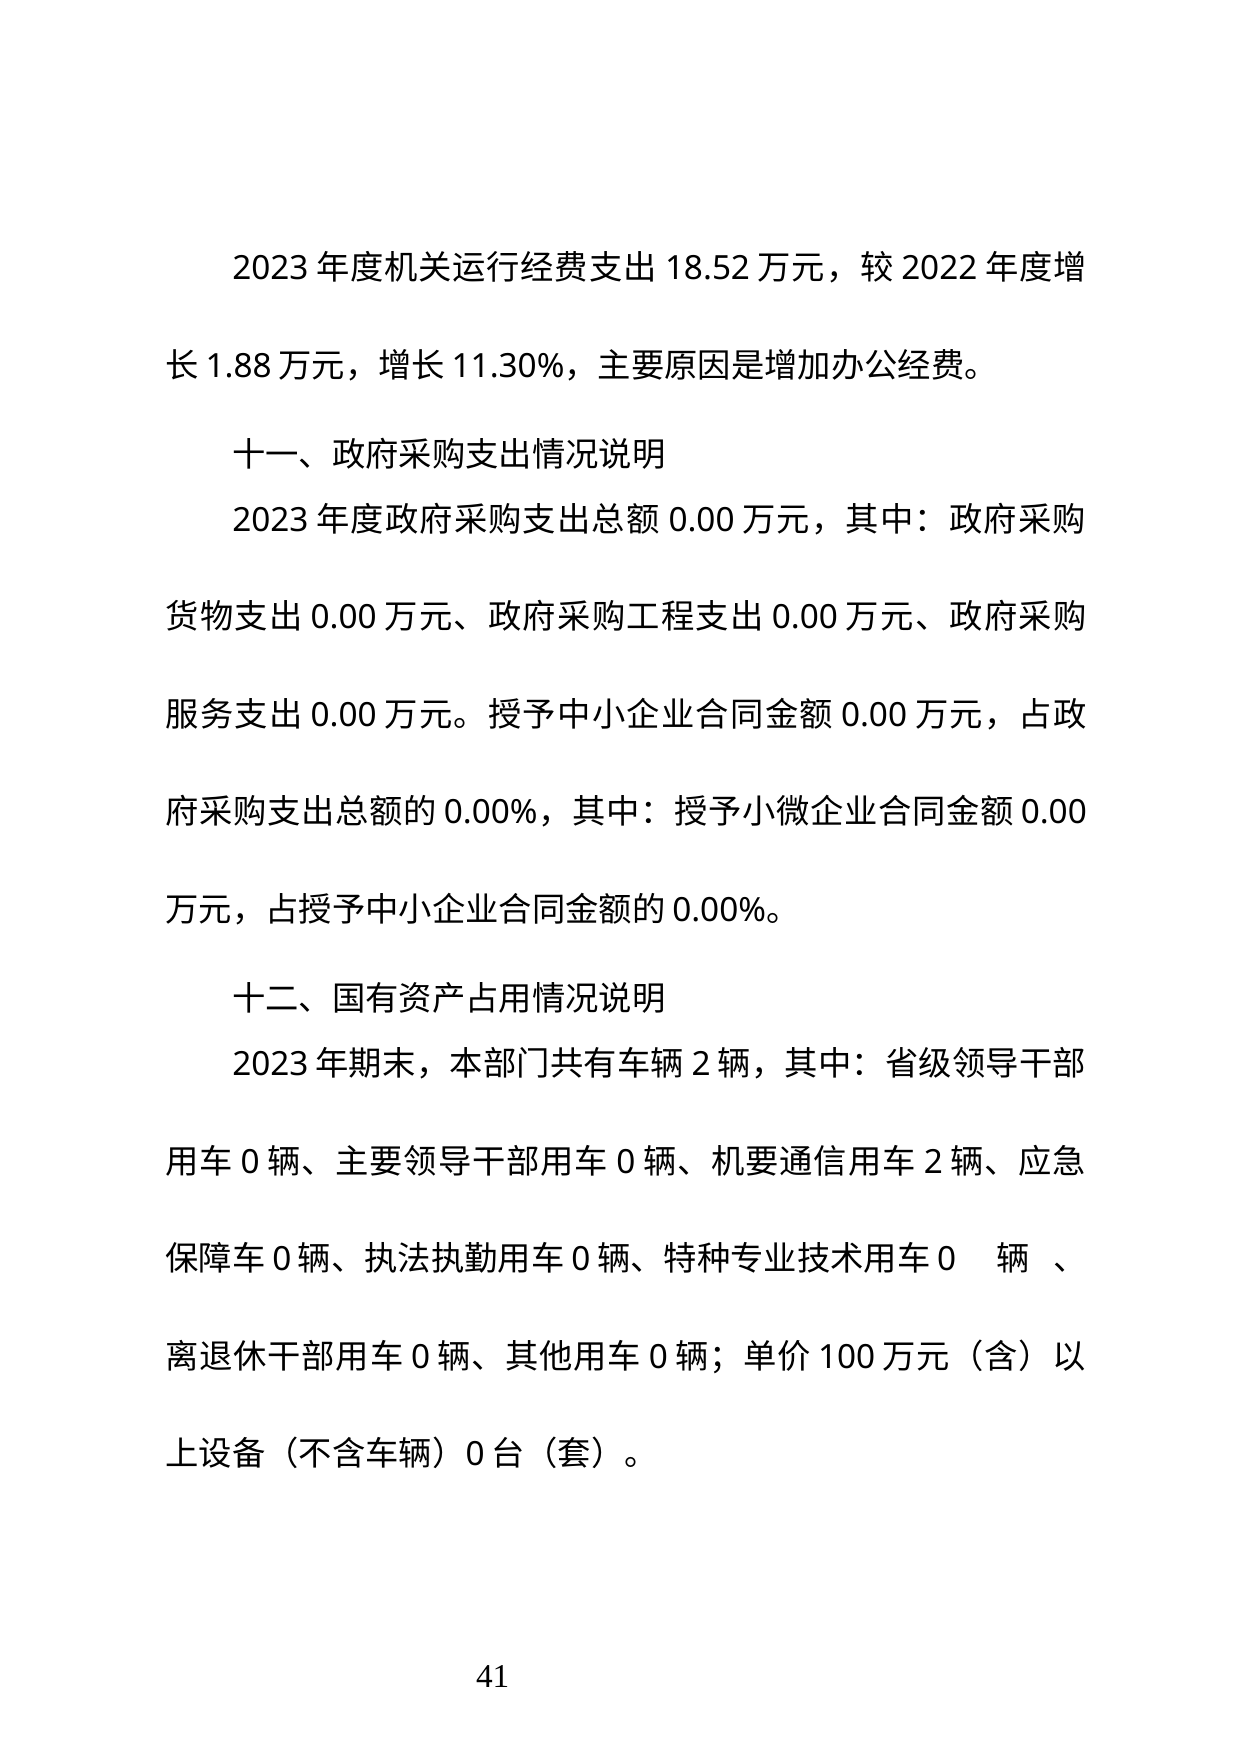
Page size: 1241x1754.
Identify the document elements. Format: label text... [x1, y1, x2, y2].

text 十一、政府采购支出情况说明 [165, 419, 1087, 484]
text 2023年度政府采购支出总额0.00万元，其中：政府采购货物支出0.00万元、政府采购工程支出0.00万元、政府采购服务支出0.00万元。授予中小企业合同金额0.00万元，占政府采购支出总额的0.00%，其中：授予小微企业合同金额0.00万元，占授予中小企业合同金额的0.00%。 [165, 484, 1087, 939]
text 2023年度机关运行经费支出18.52万元，较2022年度增长1.88万元，增长11.30%，主要原因是增加办公经费。 [165, 233, 1087, 395]
text 十二、国有资产占用情况说明 [165, 964, 1087, 1029]
text 2023年期末，本部门共有车辆2辆，其中：省级领导干部用车0辆、主要领导干部用车0辆、机要通信用车2辆、应急保障车0辆、执法执勤用车0辆、特种专业技术用车0 辆、离退休干部用车0辆、其他用车0辆；单价100万元（含）以上设备（不含车辆）0台（套）。 [165, 1029, 1087, 1484]
